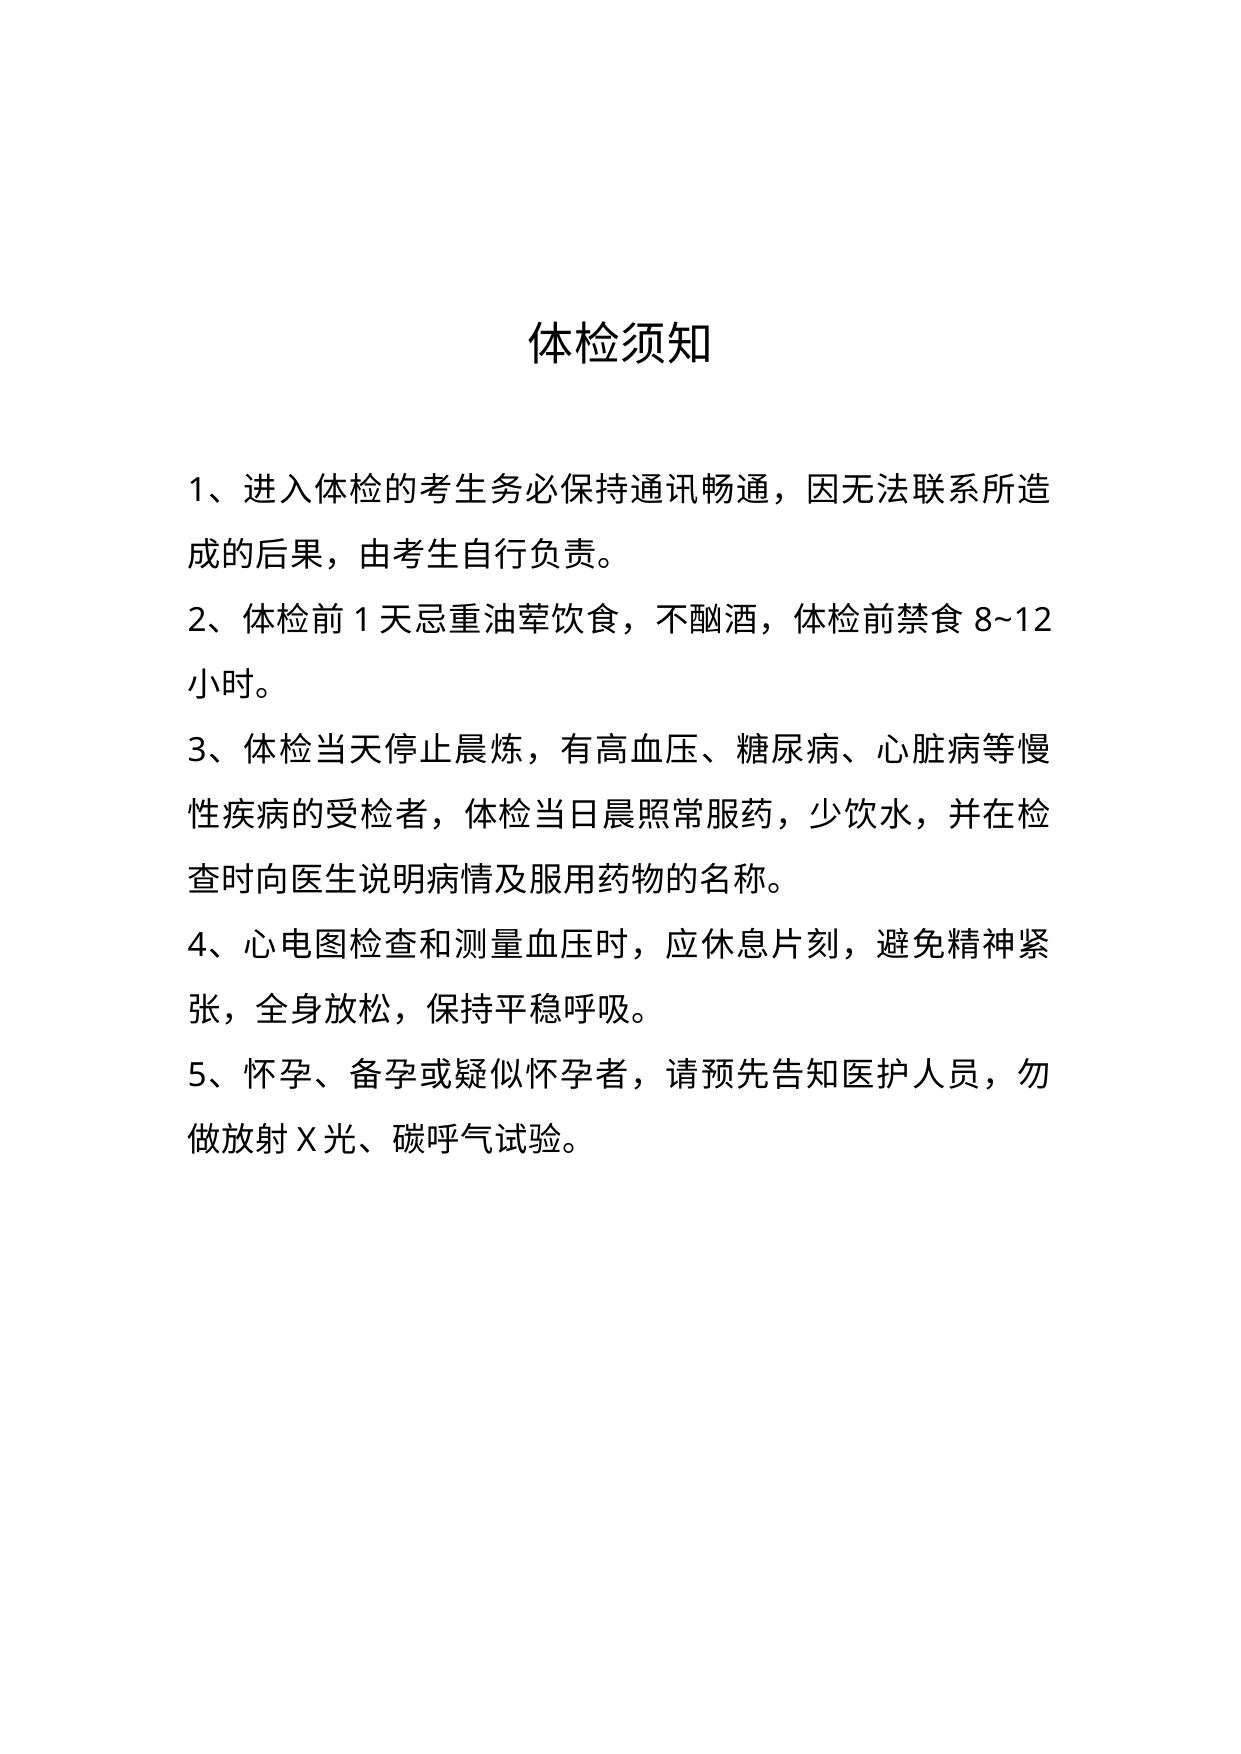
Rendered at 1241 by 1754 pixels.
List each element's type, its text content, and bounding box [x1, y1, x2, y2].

text 体检须知 [187, 292, 1053, 389]
text 2、体检前1天忌重油荤饮食，不酗酒，体检前禁食8~12小时。 [187, 584, 1053, 714]
text 4、心电图检查和测量血压时，应休息片刻，避免精神紧张，全身放松，保持平稳呼吸。 [187, 909, 1053, 1039]
text 1、进入体检的考生务必保持通讯畅通，因无法联系所造成的后果，由考生自行负责。 [187, 454, 1053, 584]
text 5、怀孕、备孕或疑似怀孕者，请预先告知医护人员，勿做放射X光、碳呼气试验。 [187, 1039, 1053, 1169]
text 3、体检当天停止晨炼，有高血压、糖尿病、心脏病等慢性疾病的受检者，体检当日晨照常服药，少饮水，并在检查时向医生说明病情及服用药物的名称。 [187, 714, 1053, 909]
